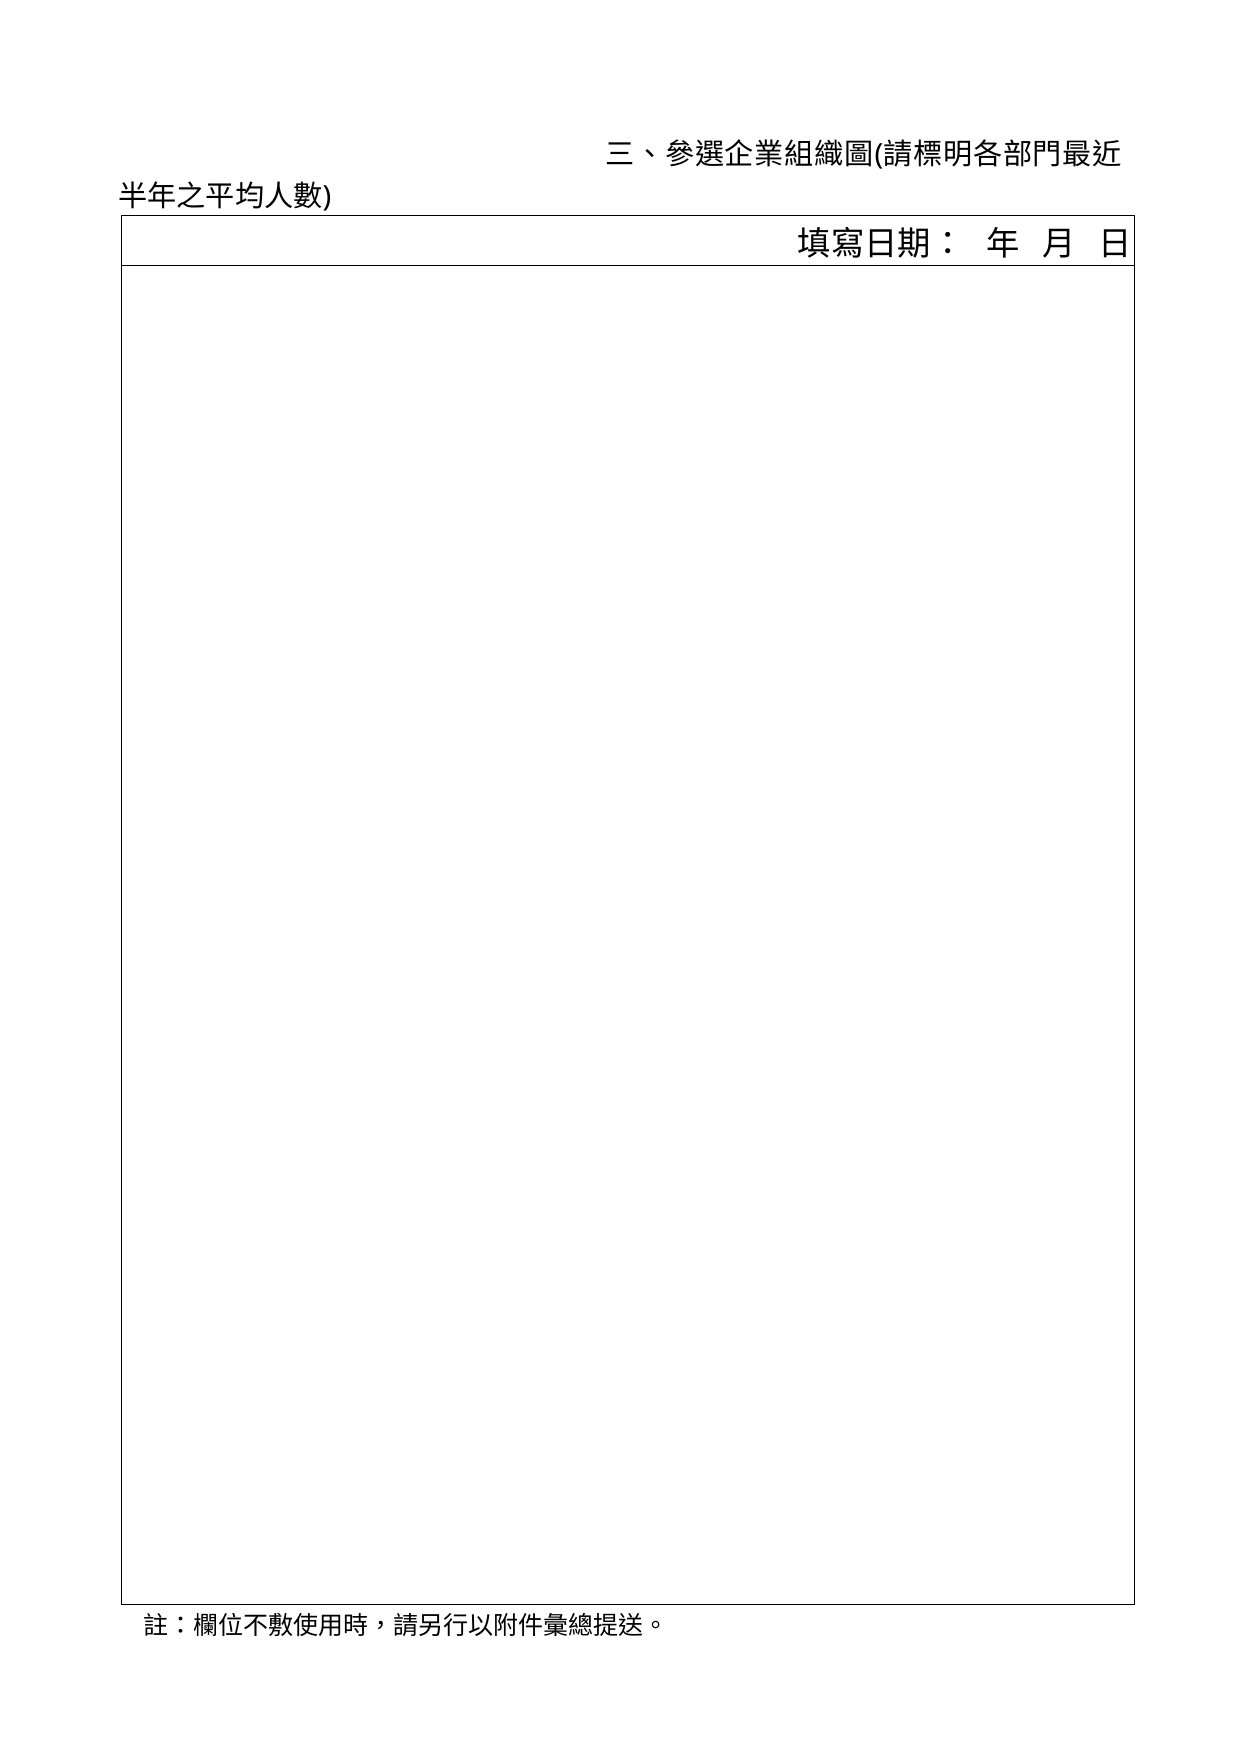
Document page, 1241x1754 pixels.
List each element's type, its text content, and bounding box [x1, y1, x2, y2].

table_cell [122, 266, 1134, 1604]
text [118, 131, 1122, 215]
table_header 填寫日期： 年 月 日 [122, 216, 1134, 265]
text 註：欄位不敷使用時，請另行以附件彙總提送。 [118, 1605, 1122, 1642]
